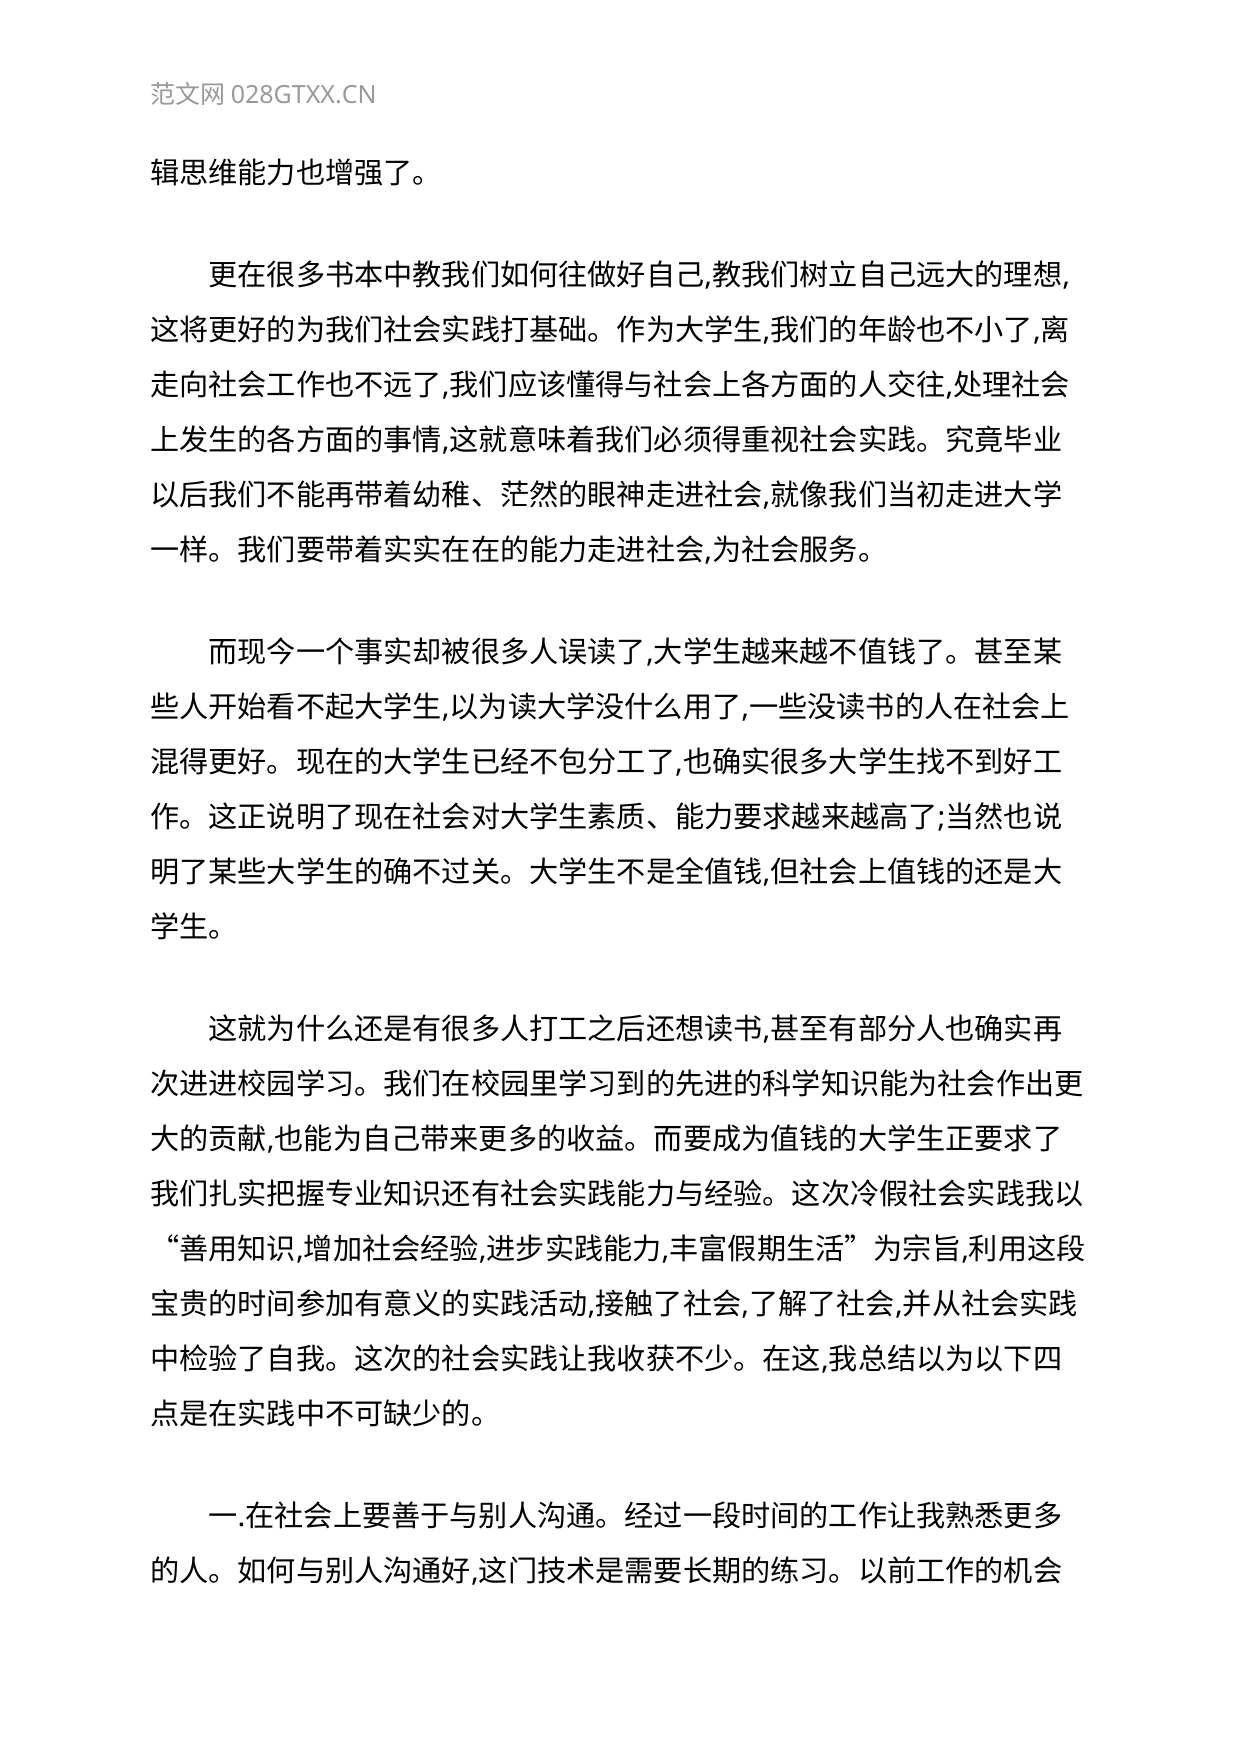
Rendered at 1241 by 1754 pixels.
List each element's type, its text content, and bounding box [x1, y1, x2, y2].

text 更在很多书本中教我们如何往做好自己,教我们树立自己远大的理想,这将更好的为我们社会实践打基础。作为大学生,我们的年龄也不小了,离走向社会工作也不远了,我们应该懂得与社会上各方面的人交往,处理社会上发生的各方面的事情,这就意味着我们必须得重视社会实践。究竟毕业以后我们不能再带着幼稚、茫然的眼神走进社会,就像我们当初走进大学一样。我们要带着实实在在的能力走进社会,为社会服务。 [150, 252, 1090, 569]
text 这就为什么还是有很多人打工之后还想读书,甚至有部分人也确实再次进进校园学习。我们在校园里学习到的先进的科学知识能为社会作出更大的贡献,也能为自己带来更多的收益。而要成为值钱的大学生正要求了我们扎实把握专业知识还有社会实践能力与经验。这次冷假社会实践我以“善用知识,增加社会经验,进步实践能力,丰富假期生活”为宗旨,利用这段宝贵的时间参加有意义的实践活动,接触了社会,了解了社会,并从社会实践中检验了自我。这次的社会实践让我收获不少。在这,我总结以为以下四点是在实践中不可缺少的。 [150, 1006, 1090, 1433]
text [150, 150, 1090, 192]
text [150, 1492, 1090, 1589]
text 而现今一个事实却被很多人误读了,大学生越来越不值钱了。甚至某些人开始看不起大学生,以为读大学没什么用了,一些没读书的人在社会上混得更好。现在的大学生已经不包分工了,也确实很多大学生找不到好工作。这正说明了现在社会对大学生素质、能力要求越来越高了;当然也说明了某些大学生的确不过关。大学生不是全值钱,但社会上值钱的还是大学生。 [150, 629, 1090, 946]
